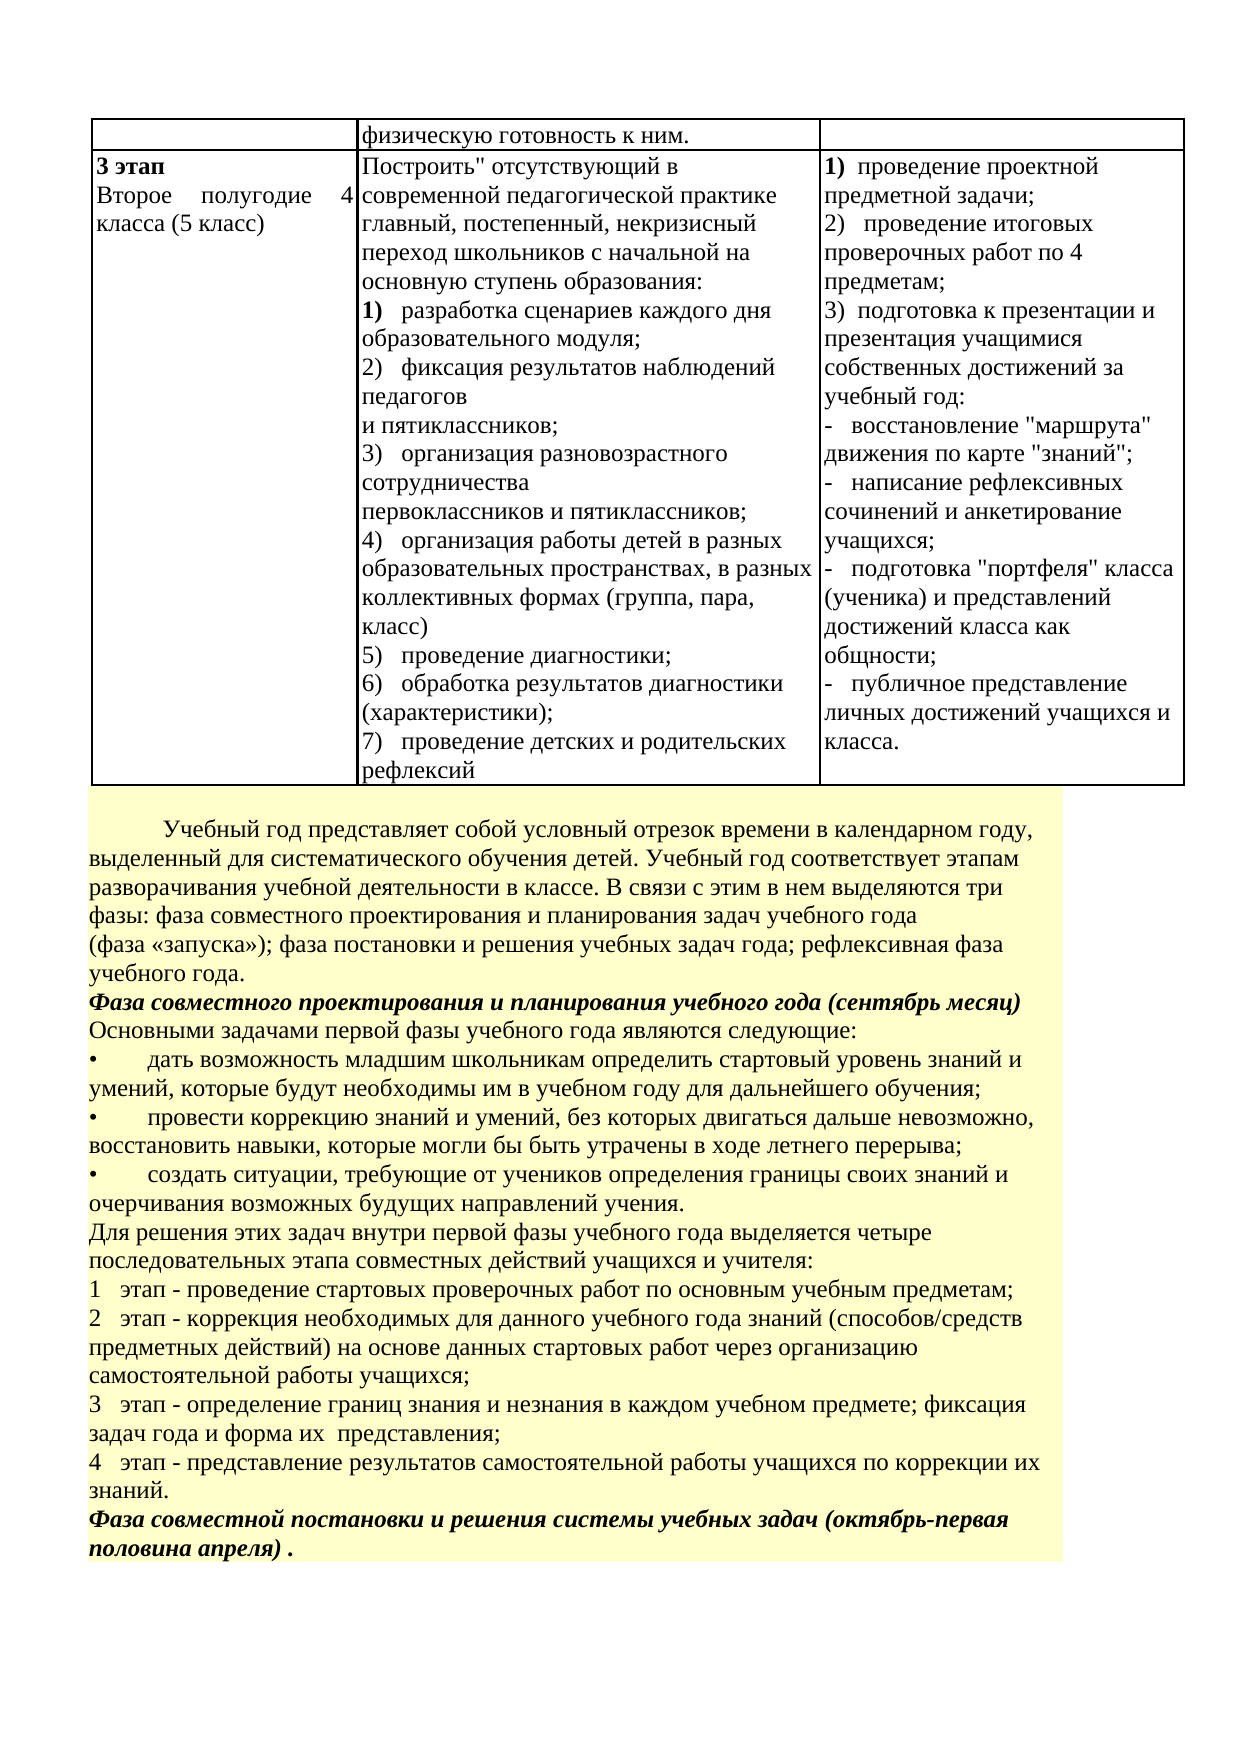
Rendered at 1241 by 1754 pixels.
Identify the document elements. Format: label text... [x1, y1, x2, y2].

table_cell Построить" отсутствующий в современной педагогической практике главный, постепенный, некризисный переход школьников с начальной на основную ступень образования: 1) разработка сценариев каждого дня образовательного модуля; 2) фиксация результатов наблюдений педагогов и пятиклассников; 3) организация разновозрастного сотрудничества первоклассников и пятиклассников; 4) организация работы детей в разных образовательных пространствах, в разных коллективных формах (группа, пара, класс) 5) проведение диагностики; 6) обработка результатов диагностики (характеристики); 7) проведение детских и родительских рефлексий [359, 151, 819, 783]
text Для решения этих задач внутри первой фазы учебного года выделяется четыре последовательных этапа совместных действий учащихся и учителя: [88, 1217, 1063, 1274]
text Основными задачами первой фазы учебного года являются следующие: [88, 1016, 1063, 1044]
table_cell 3 этап Второе полугодие 4 класса (5 класс) [93, 151, 356, 783]
table_cell 1) проведение проектной предметной задачи; 2) проведение итоговых проверочных работ по 4 предметам; 3) подготовка к презентации и презентация учащимися собственных достижений за учебный год: - восстановление "маршрута" движения по карте "знаний"; - написание рефлексивных сочинений и анкетирование учащихся; - подготовка "портфеля" класса (ученика) и представлений достижений класса как общности; - публичное представление личных достижений учащихся и класса. [821, 151, 1183, 783]
text 3 этап - определение границ знания и незнания в каждом учебном предмете; фиксация задач года и форма их представления; [88, 1389, 1063, 1447]
text • провести коррекцию знаний и умений, без которых двигаться дальше невозможно, восстановить навыки, которые могли бы быть утрачены в ходе летнего перерыва; [88, 1102, 1063, 1159]
text Фаза совместного проектирования и планирования учебного года (сентябрь месяц) [88, 987, 1063, 1016]
text Фаза совместной постановки и решения системы учебных задач (октябрь-первая половина апреля) . [88, 1504, 1063, 1562]
text (фаза «запуска»); фаза постановки и решения учебных задач года; рефлексивная фаза учебного года. [88, 929, 1063, 987]
text Учебный год представляет собой условный отрезок времени в календарном году, выделенный для систематического обучения детей. Учебный год соответствует этапам разворачивания учебной деятельности в классе. В связи с этим в нем выделяются три фазы: фаза совместного проектирования и планирования задач учебного года [88, 814, 1063, 929]
text 2 этап - коррекция необходимых для данного учебного года знаний (способов/средств предметных действий) на основе данных стартовых работ через организацию самостоятельной работы учащихся; [88, 1303, 1063, 1389]
text • создать ситуации, требующие от учеников определения границы своих знаний и очерчивания возможных будущих направлений учения. [88, 1159, 1063, 1217]
text 4 этап - представление результатов самостоятельной работы учащихся по коррекции их знаний. [88, 1447, 1063, 1504]
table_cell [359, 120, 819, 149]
text • дать возможность младшим школьникам определить стартовый уровень знаний и умений, которые будут необходимы им в учебном году для дальнейшего обучения; [88, 1044, 1063, 1102]
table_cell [93, 120, 356, 149]
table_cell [821, 120, 1183, 149]
text 1 этап - проведение стартовых проверочных работ по основным учебным предметам; [88, 1274, 1063, 1303]
